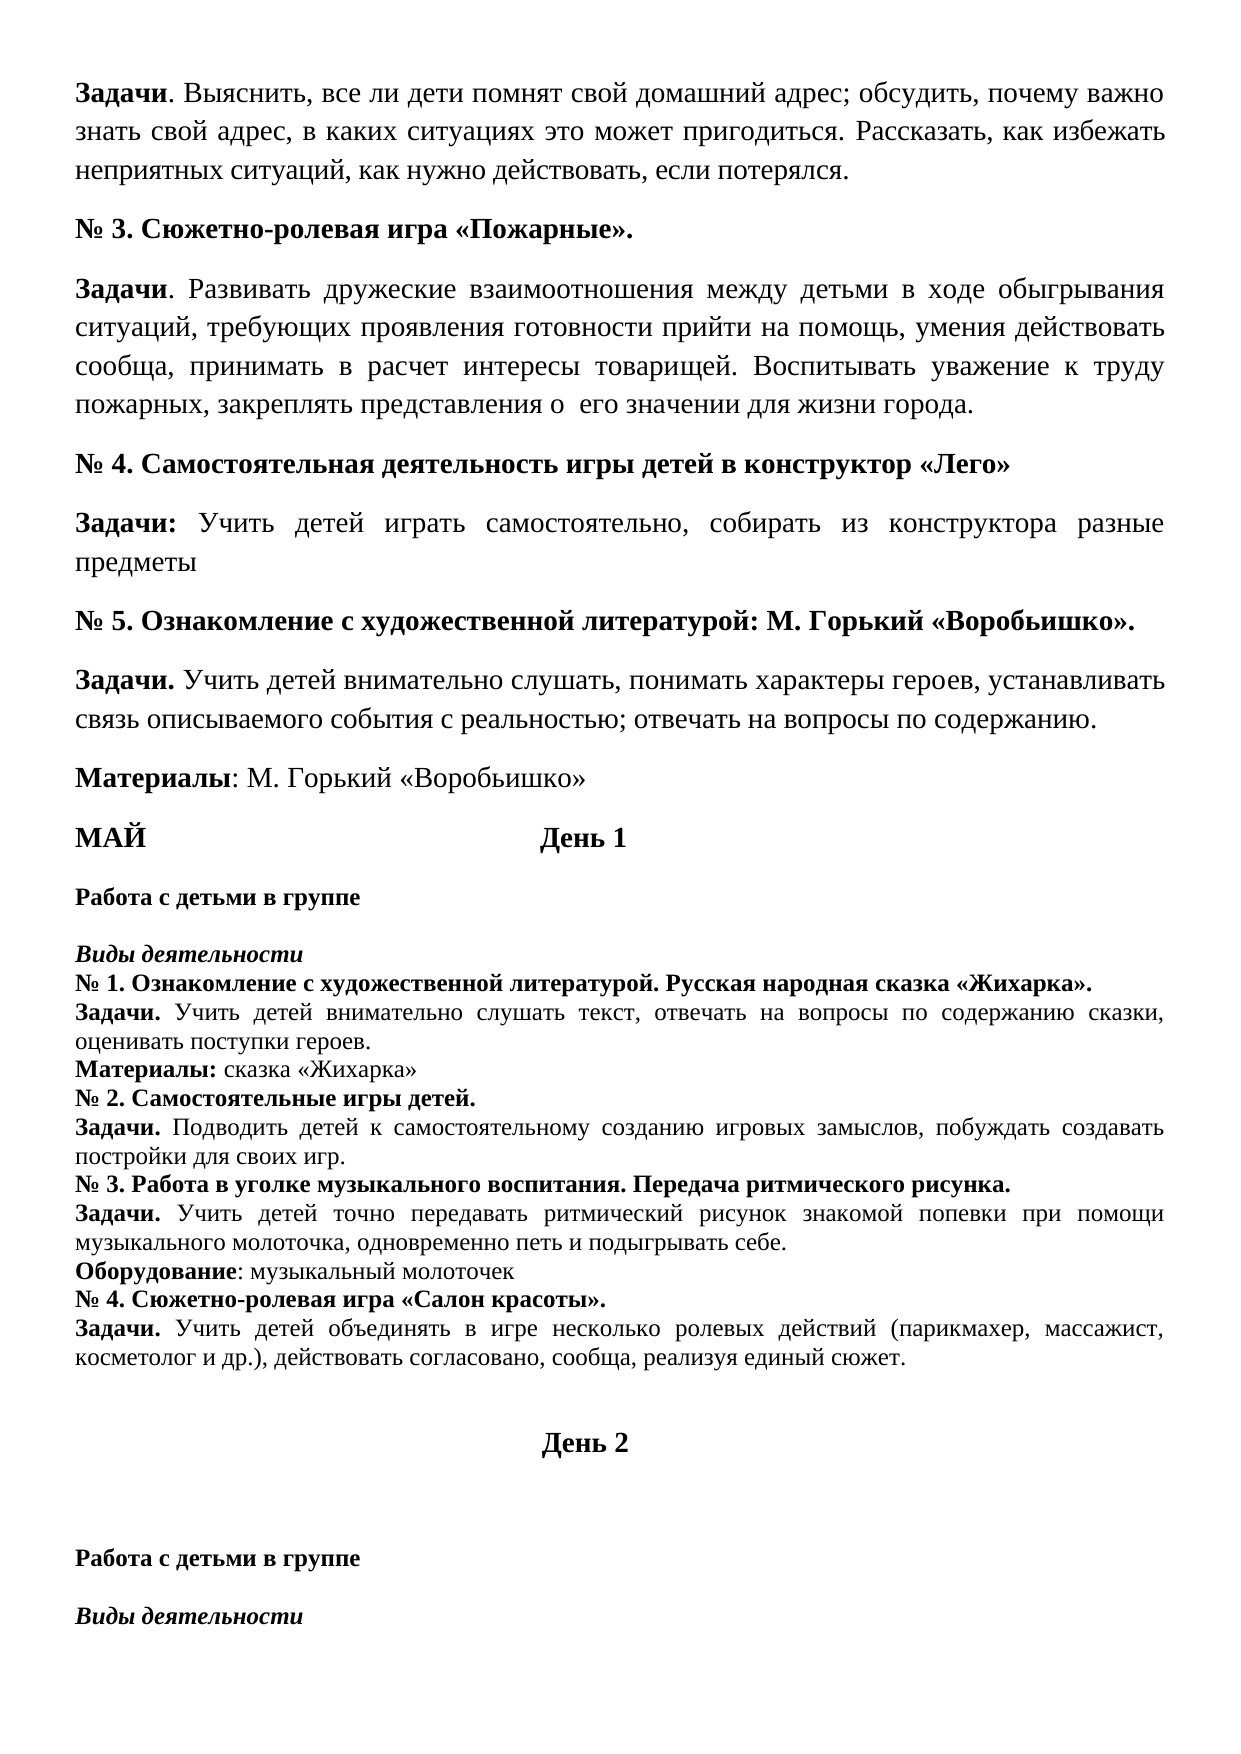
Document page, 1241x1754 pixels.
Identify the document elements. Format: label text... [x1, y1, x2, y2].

text Задачи: Учить детей играть самостоятельно, собирать из конструктора разные предметы [75, 505, 1165, 577]
text № 2. Самостоятельные игры детей. [75, 1083, 1165, 1112]
text Материалы: М. Горький «Воробьишко» [75, 760, 1165, 794]
text № 3. Работа в уголке музыкального воспитания. Передача ритмического рисунка. [75, 1169, 1165, 1198]
text Задачи. Учить детей объединять в игре несколько ролевых действий (парикмахер, массажист, косметолог и др.), действовать согласовано, сообща, реализуя единый сюжет. [75, 1313, 1165, 1371]
text Задачи. Подводить детей к самостоятельному созданию игровых замыслов, побуждать создавать постройки для своих игр. [75, 1112, 1165, 1169]
text Задачи. Выяснить, все ли дети помнят свой домашний адрес; обсудить, почему важно знать свой адрес, в каких ситуациях это может пригодиться. Рассказать, как избежать неприятных ситуаций, как нужно действовать, если потерялся. [75, 75, 1165, 186]
text Задачи. Развивать дружеские взаимоотношения между детьми в ходе обыгрывания ситуаций, требующих проявления готовности прийти на помощь, умения действовать сообща, принимать в расчет интересы товарищей. Воспитывать уважение к труду пожарных, закреплять представления о его значении для жизни города. [75, 271, 1165, 420]
text № 4. Самостоятельная деятельность игры детей в конструктор «Лего» [75, 446, 1165, 479]
text Работа с детьми в группе [75, 1543, 1165, 1572]
text Задачи. Учить детей точно передавать ритмический рисунок знакомой попевки при помощи музыкального молоточка, одновременно петь и подыгрывать себе. [75, 1198, 1165, 1256]
text Работа с детьми в группе [75, 882, 1165, 911]
text День 2 [75, 1425, 1165, 1458]
text Виды деятельности [75, 939, 1165, 968]
text МАЙ День 1 [75, 820, 1165, 853]
text № 1. Ознакомление с художественной литературой. Русская народная сказка «Жихарка». [75, 968, 1165, 997]
text Задачи. Учить детей внимательно слушать, понимать характеры героев, устанавливать связь описываемого события с реальностью; отвечать на вопросы по содержанию. [75, 662, 1165, 734]
text № 3. Сюжетно-ролевая игра «Пожарные». [75, 211, 1165, 245]
text Виды деятельности [75, 1601, 1165, 1630]
text № 5. Ознакомление с художественной литературой: М. Горький «Воробьишко». [75, 603, 1165, 637]
text № 4. Сюжетно-ролевая игра «Салон красоты». [75, 1284, 1165, 1313]
text Оборудование: музыкальный молоточек [75, 1256, 1165, 1284]
text Задачи. Учить детей внимательно слушать текст, отвечать на вопросы по содержанию сказки, оценивать поступки героев. [75, 997, 1165, 1054]
text Материалы: сказка «Жихарка» [75, 1054, 1165, 1083]
